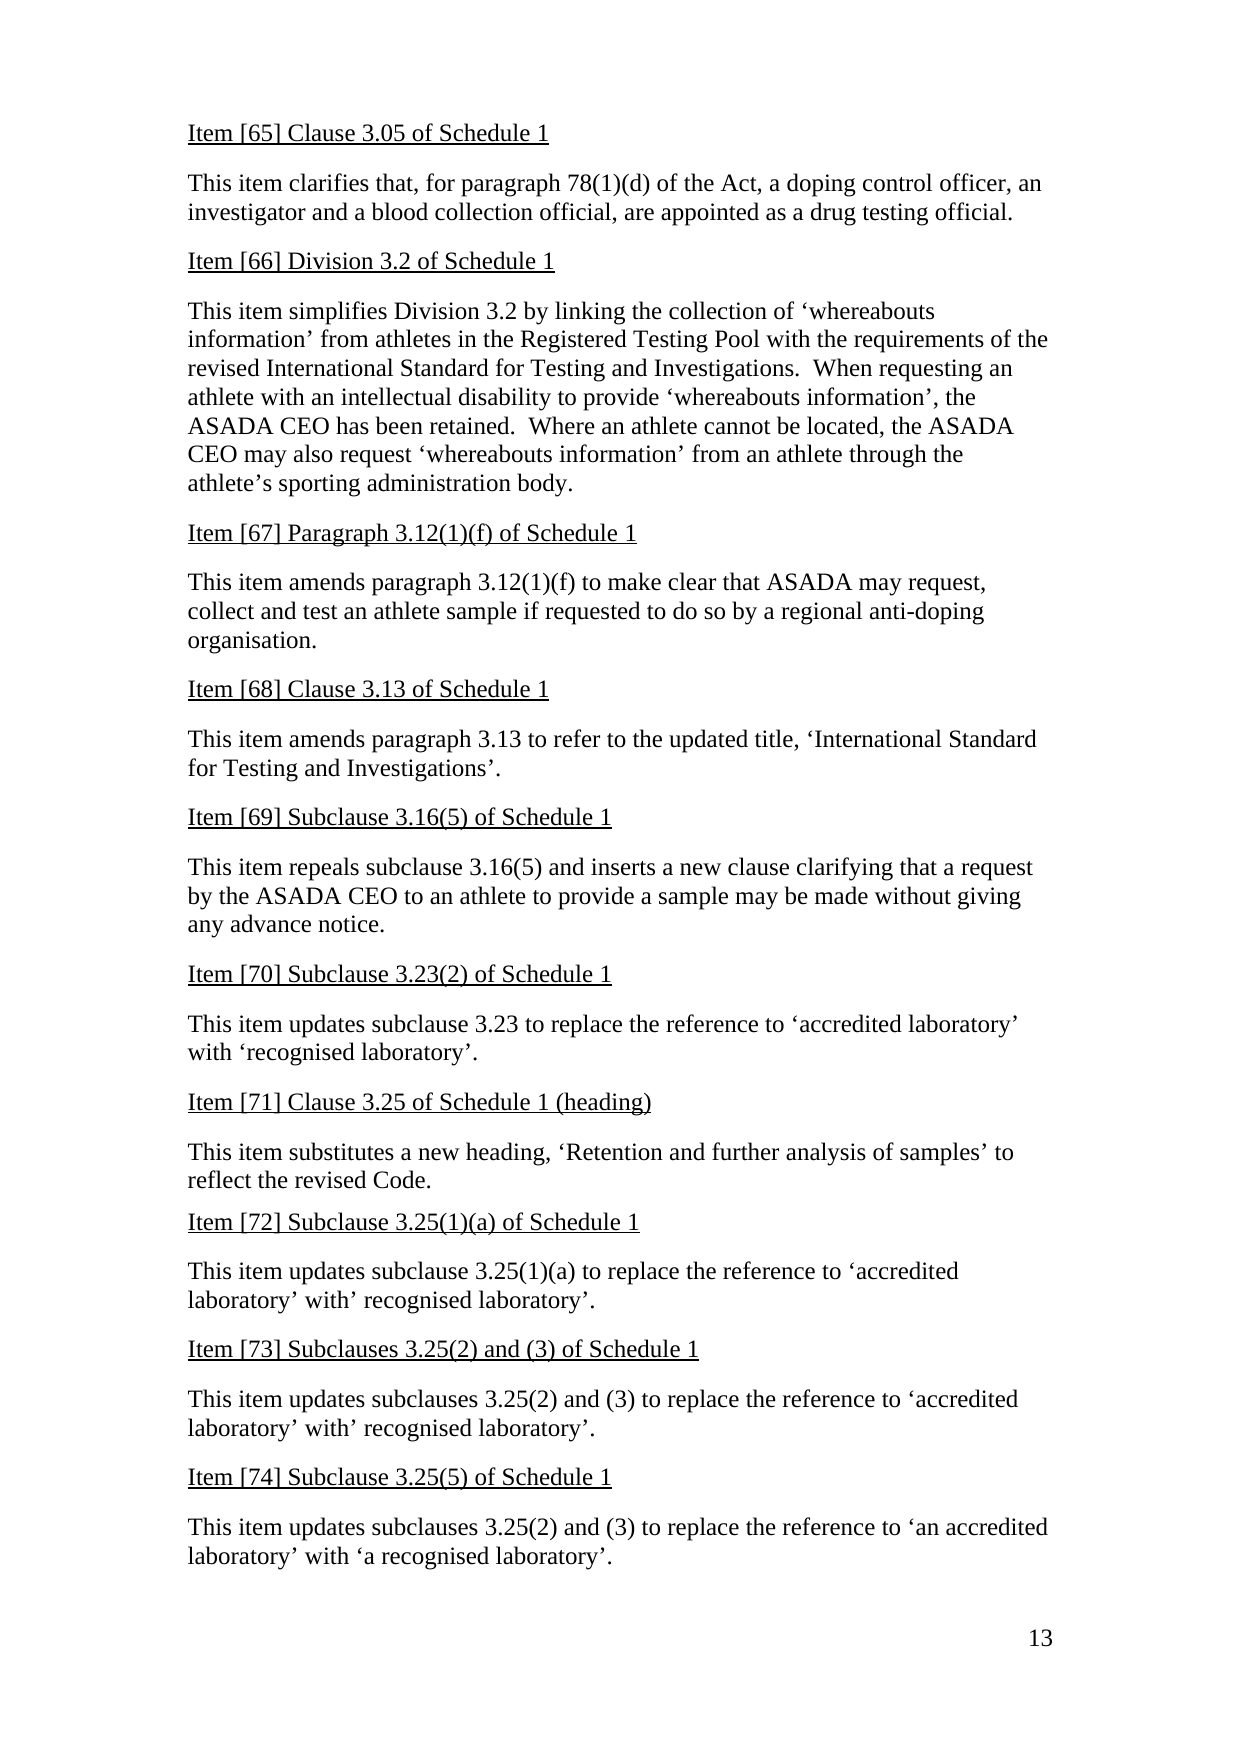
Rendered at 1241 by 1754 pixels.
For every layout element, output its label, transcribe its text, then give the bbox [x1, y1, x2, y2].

text Item [73] Subclauses 3.25(2) and (3) of Schedule 1 [187, 1334, 1053, 1363]
text This item updates subclause 3.25(1)(a) to replace the reference to ‘accredited laboratory’ with’ recognised laboratory’. [187, 1256, 1053, 1314]
text Item [71] Clause 3.25 of Schedule 1 (heading) [187, 1087, 1053, 1116]
text This item amends paragraph 3.13 to refer to the updated title, ‘International Standard for Testing and Investigations’. [187, 724, 1053, 782]
text Item [69] Subclause 3.16(5) of Schedule 1 [187, 802, 1053, 831]
text Item [74] Subclause 3.25(5) of Schedule 1 [187, 1462, 1053, 1491]
text Item [65] Clause 3.05 of Schedule 1 [187, 118, 1053, 147]
text This item repeals subclause 3.16(5) and inserts a new clause clarifying that a request by the ASADA CEO to an athlete to provide a sample may be made without giving any advance notice. [187, 852, 1053, 938]
text Item [70] Subclause 3.23(2) of Schedule 1 [187, 959, 1053, 988]
text This item updates subclause 3.23 to replace the reference to ‘accredited laboratory’ with ‘recognised laboratory’. [187, 1009, 1053, 1066]
text This item substitutes a new heading, ‘Retention and further analysis of samples’ to reflect the revised Code. [187, 1137, 1053, 1194]
text Item [68] Clause 3.13 of Schedule 1 [187, 674, 1053, 703]
text This item updates subclauses 3.25(2) and (3) to replace the reference to ‘an accredited laboratory’ with ‘a recognised laboratory’. [187, 1512, 1053, 1569]
text Item [66] Division 3.2 of Schedule 1 [187, 246, 1053, 275]
text This item updates subclauses 3.25(2) and (3) to replace the reference to ‘accredited laboratory’ with’ recognised laboratory’. [187, 1384, 1053, 1442]
text This item clarifies that, for paragraph 78(1)(d) of the Act, a doping control officer, an investigator and a blood collection official, are appointed as a drug testing official. [187, 168, 1053, 225]
text Item [72] Subclause 3.25(1)(a) of Schedule 1 [187, 1207, 1053, 1235]
text This item simplifies Division 3.2 by linking the collection of ‘whereabouts information’ from athletes in the Registered Testing Pool with the requirements of the revised International Standard for Testing and Investigations. When requesting an athlete with an intellectual disability to provide ‘whereabouts information’, the ASADA CEO has been retained. Where an athlete cannot be located, the ASADA CEO may also request ‘whereabouts information’ from an athlete through the athlete’s sporting administration body. [187, 296, 1053, 497]
text Item [67] Paragraph 3.12(1)(f) of Schedule 1 [187, 518, 1053, 547]
text This item amends paragraph 3.12(1)(f) to make clear that ASADA may request, collect and test an athlete sample if requested to do so by a regional anti-doping organisation. [187, 567, 1053, 654]
